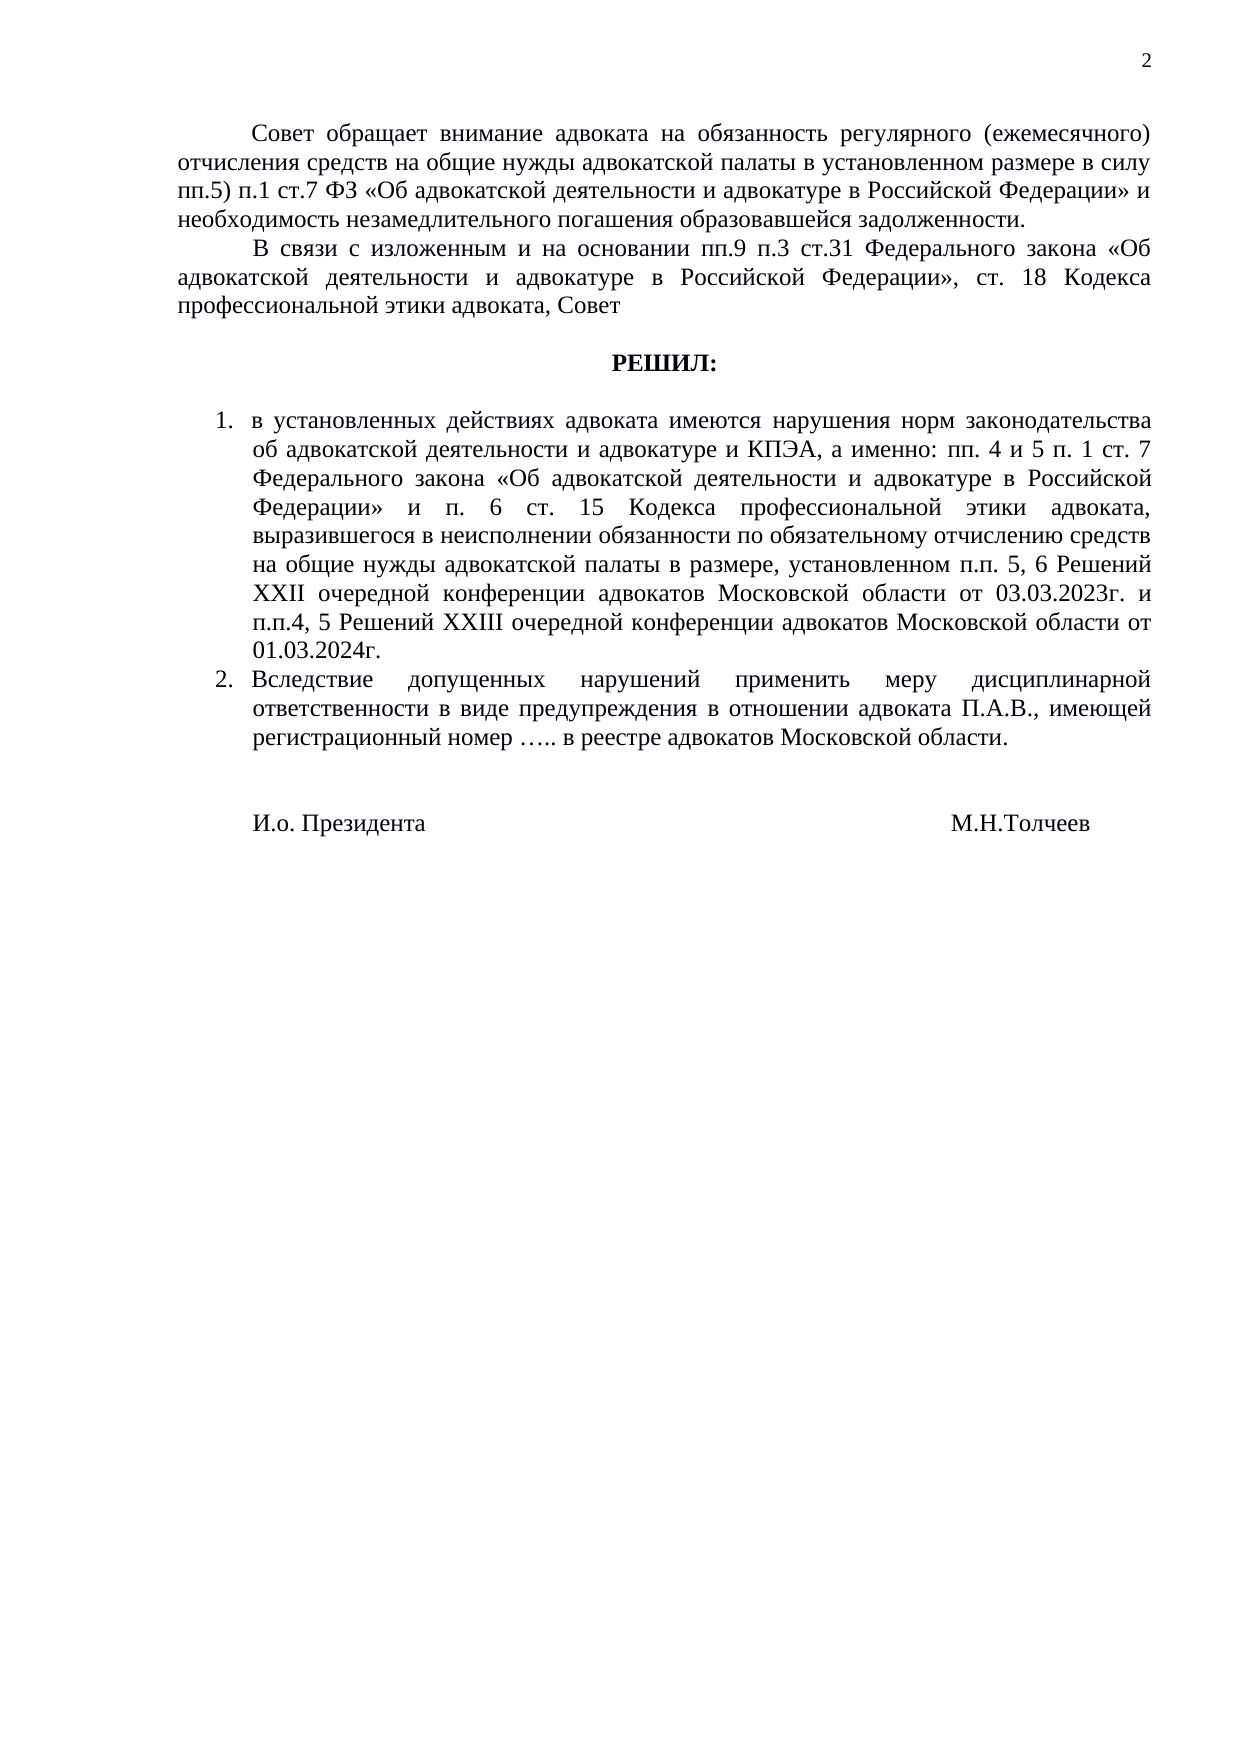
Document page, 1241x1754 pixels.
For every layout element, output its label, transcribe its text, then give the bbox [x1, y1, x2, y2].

text Совет обращает внимание адвоката на обязанность регулярного (ежемесячного) отчисления средств на общие нужды адвокатской палаты в установленном размере в силу пп.5) п.1 ст.7 ФЗ «Об адвокатской деятельности и адвокатуре в Российской Федерации» и необходимость незамедлительного погашения образовавшейся задолженности. [177, 118, 1152, 233]
text И.о. Президента М.Н.Толчеев [252, 808, 1152, 837]
text В связи с изложенным и на основании пп.9 п.3 ст.31 Федерального закона «Об адвокатской деятельности и адвокатуре в Российской Федерации», ст. 18 Кодекса профессиональной этики адвоката, Совет [177, 233, 1152, 319]
list Вследствие допущенных нарушений применить меру дисциплинарной ответственности в виде предупреждения в отношении адвоката П.А.В., имеющей регистрационный номер ….. в реестре адвокатов Московской области. [215, 664, 1152, 751]
text РЕШИЛ: [177, 348, 1152, 377]
list в установленных действиях адвоката имеются нарушения норм законодательства об адвокатской деятельности и адвокатуре и КПЭА, а именно: пп. 4 и 5 п. 1 ст. 7 Федерального закона «Об адвокатской деятельности и адвокатуре в Российской Федерации» и п. 6 ст. 15 Кодекса профессиональной этики адвоката, выразившегося в неисполнении обязанности по обязательному отчислению средств на общие нужды адвокатской палаты в размере, установленном п.п. 5, 6 Решений XXII очередной конференции адвокатов Московской области от 03.03.2023г. и п.п.4, 5 Решений XXIII очередной конференции адвокатов Московской области от 01.03.2024г. [215, 406, 1152, 664]
